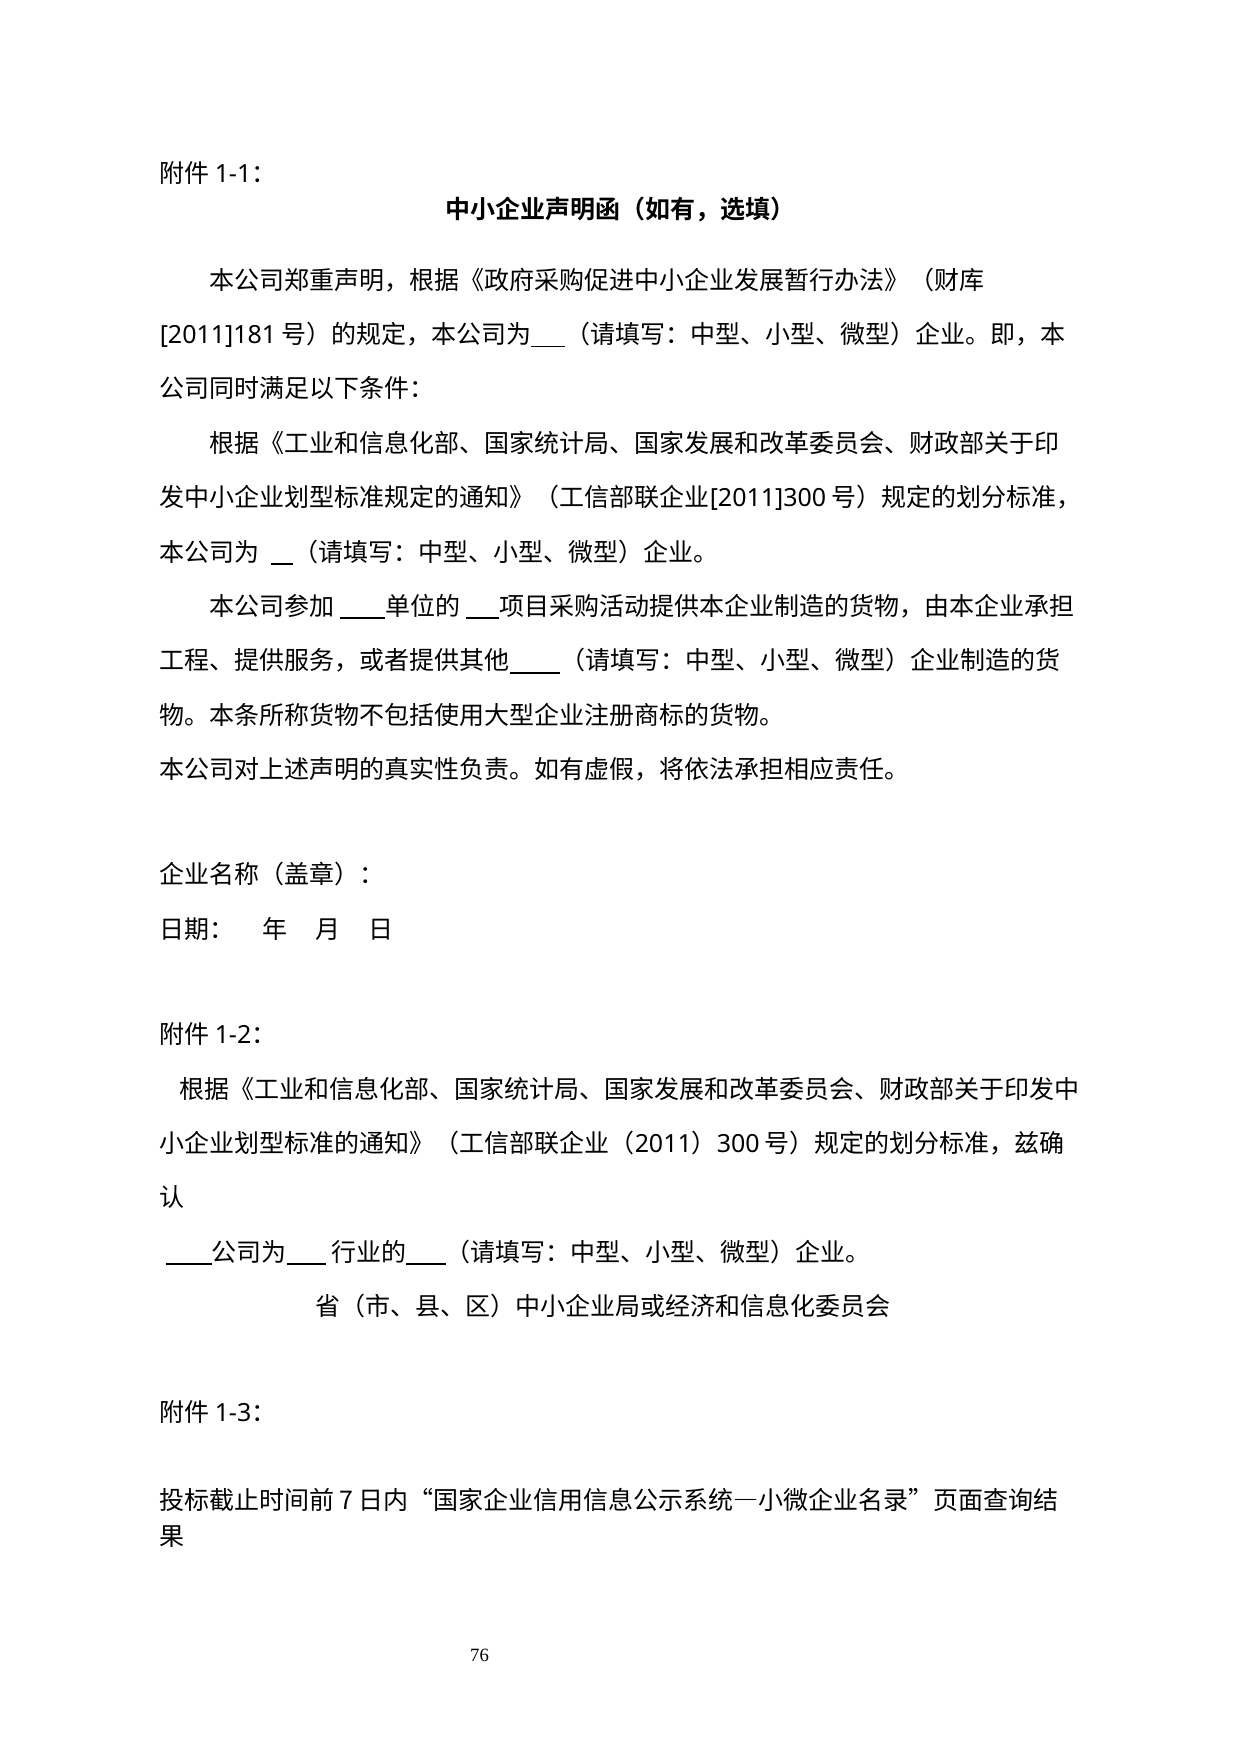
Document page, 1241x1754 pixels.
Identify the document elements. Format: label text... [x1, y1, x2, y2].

text 省（市、县、区）中小企业局或经济和信息化委员会 [159, 1287, 1081, 1323]
text 根据《工业和信息化部、国家统计局、国家发展和改革委员会、财政部关于印发中小企业划型标准的通知》（工信部联企业（2011）300号）规定的划分标准，兹确认 [159, 1069, 1081, 1214]
text 日期： 年 月 日 [159, 909, 1081, 946]
text 根据《工业和信息化部、国家统计局、国家发展和改革委员会、财政部关于印发中小企业划型标准规定的通知》（工信部联企业[2011]300号）规定的划分标准，本公司为 （请填写：中型、小型、微型）企业。 [159, 423, 1081, 568]
text 附件1-2： [159, 1015, 1081, 1051]
text 附件1-3： [159, 1392, 1081, 1428]
text 中小企业声明函（如有，选填） [159, 190, 1081, 226]
text 公司为 行业的 （请填写：中型、小型、微型）企业。 [159, 1232, 1081, 1268]
text 本公司郑重声明，根据《政府采购促进中小企业发展暂行办法》（财库[2011]181号）的规定，本公司为 （请填写：中型、小型、微型）企业。即，本公司同时满足以下条件： [159, 260, 1081, 405]
text 附件1-1： [159, 153, 1081, 190]
text 本公司对上述声明的真实性负责。如有虚假，将依法承担相应责任。 [159, 749, 1081, 786]
text 企业名称（盖章）： [159, 855, 1081, 891]
text 本公司参加 单位的 项目采购活动提供本企业制造的货物，由本企业承担工程、提供服务，或者提供其他 （请填写：中型、小型、微型）企业制造的货物。本条所称货物不包括使用大型企业注册商标的货物。 [159, 586, 1081, 731]
text 投标截止时间前7日内“国家企业信用信息公示系统—小微企业名录”页面查询结果 [159, 1480, 1081, 1553]
